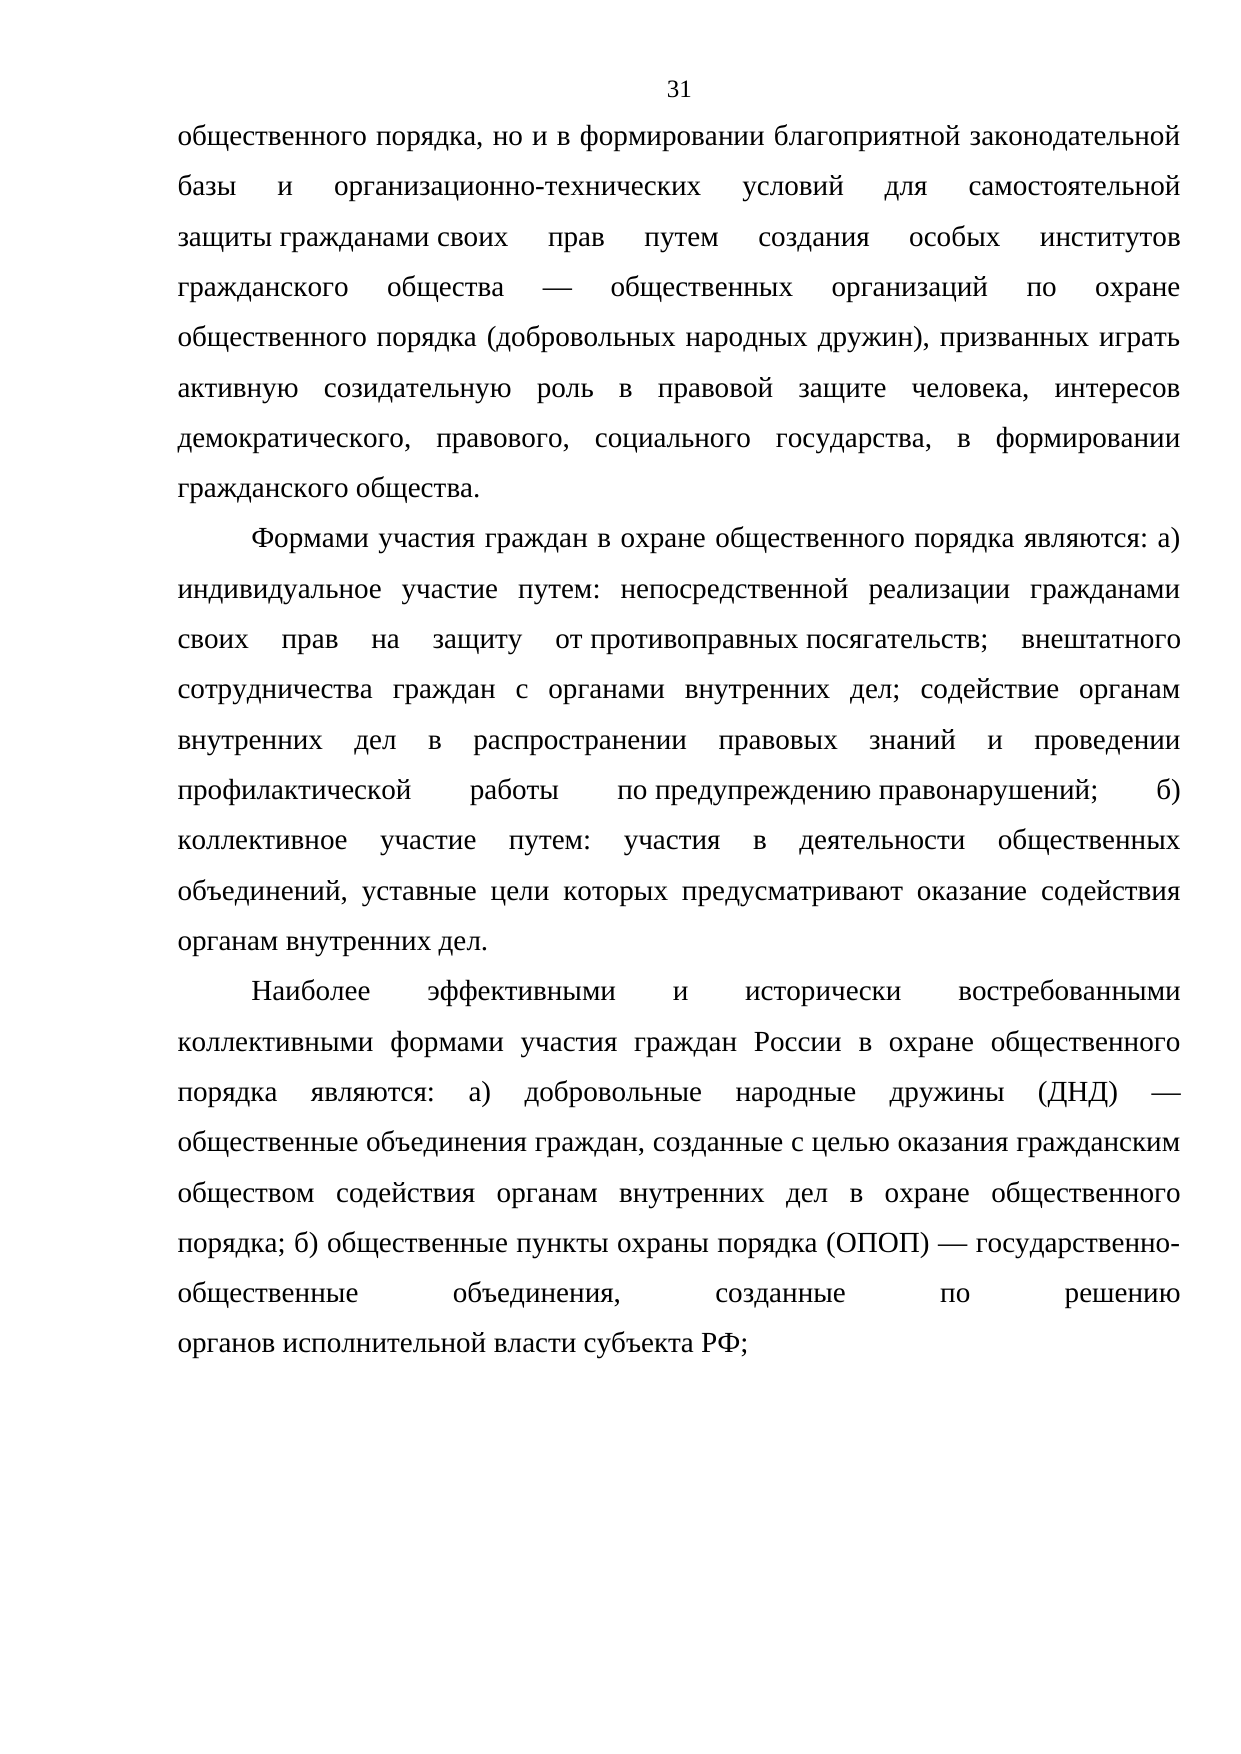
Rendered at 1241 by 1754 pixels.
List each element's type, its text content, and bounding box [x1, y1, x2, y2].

text Формами участия граждан в охране общественного порядка являются: а) индивидуальное участие путем: непосредственной реализации гражданами своих прав на защиту от противоправных посягательств; внештатного сотрудничества граждан с органами внутренних дел; содействие органам внутренних дел в распространении правовых знаний и проведении профилактической работы по предупреждению правонарушений; б) коллективное участие путем: участия в деятельности общественных объединений, уставные цели которых предусматривают оказание содействия органам внутренних дел. [177, 521, 1181, 957]
text Наиболее эффективными и исторически востребованными коллективными формами участия граждан России в охране общественного порядка являются: а) добровольные народные дружины (ДНД) — общественные объединения граждан, созданные с целью оказания гражданским обществом содействия органам внутренних дел в охране общественного порядка; б) общественные пункты охраны порядка (ОПОП) — государственно-общественные объединения, созданные по решению органов исполнительной власти субъекта РФ; [177, 973, 1181, 1359]
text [177, 118, 1181, 504]
